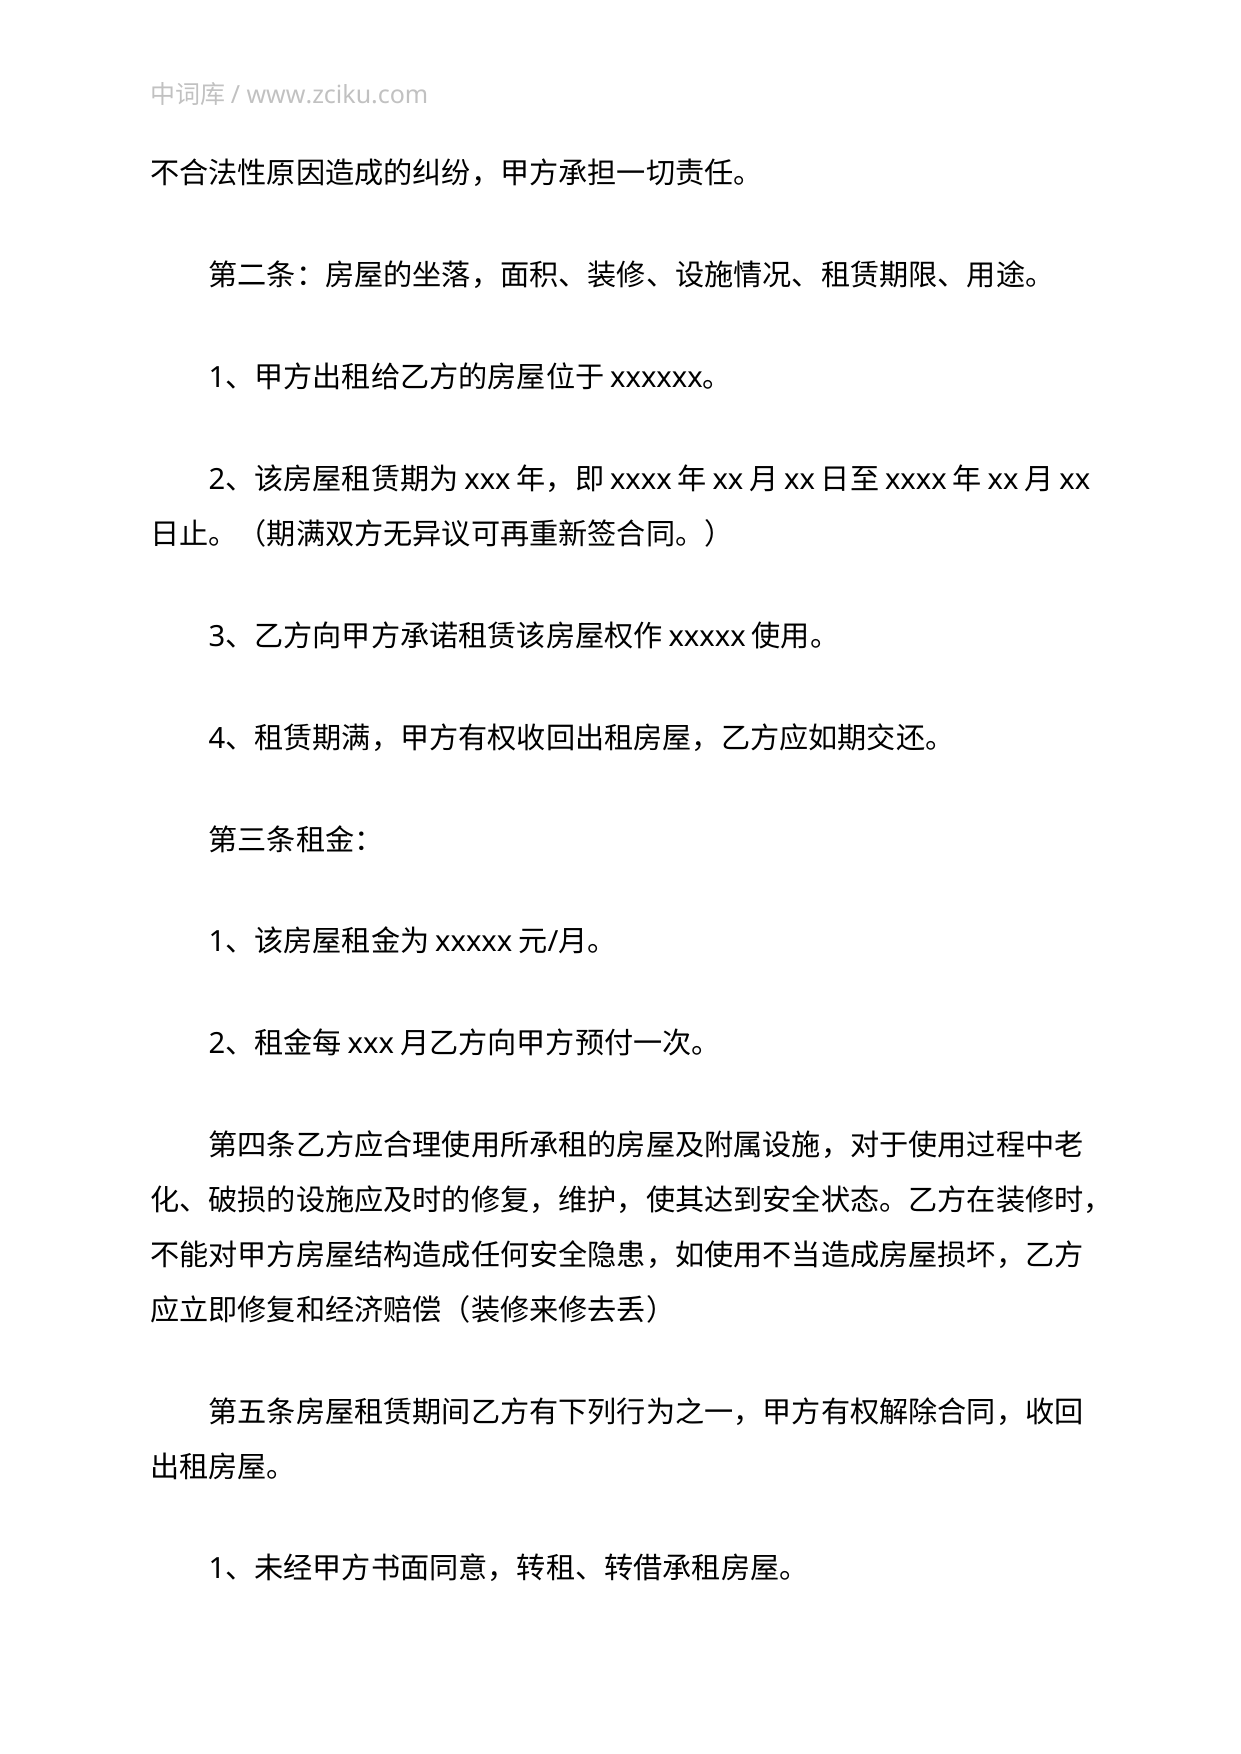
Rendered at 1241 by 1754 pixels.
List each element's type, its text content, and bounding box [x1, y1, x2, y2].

text 第二条：房屋的坐落，面积、装修、设施情况、租赁期限、用途。 [150, 252, 1090, 294]
text 第四条乙方应合理使用所承租的房屋及附属设施，对于使用过程中老化、破损的设施应及时的修复，维护，使其达到安全状态。乙方在装修时，不能对甲方房屋结构造成任何安全隐患，如使用不当造成房屋损坏，乙方应立即修复和经济赔偿（装修来修去丢） [150, 1122, 1090, 1329]
text 2、该房屋租赁期为xxx年，即xxxx年xx月xx日至xxxx年xx月xx日止。（期满双方无异议可再重新签合同。） [150, 456, 1090, 553]
text 4、租赁期满，甲方有权收回出租房屋，乙方应如期交还。 [150, 714, 1090, 757]
text 1、该房屋租金为xxxxx元/月。 [150, 918, 1090, 960]
text 1、未经甲方书面同意，转租、转借承租房屋。 [150, 1545, 1090, 1587]
text 1、甲方出租给乙方的房屋位于xxxxxx。 [150, 353, 1090, 396]
text 第五条房屋租赁期间乙方有下列行为之一，甲方有权解除合同，收回出租房屋。 [150, 1388, 1090, 1486]
text 3、乙方向甲方承诺租赁该房屋权作xxxxx使用。 [150, 612, 1090, 655]
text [150, 150, 1090, 192]
text 2、租金每xxx月乙方向甲方预付一次。 [150, 1020, 1090, 1062]
text 第三条租金： [150, 816, 1090, 858]
